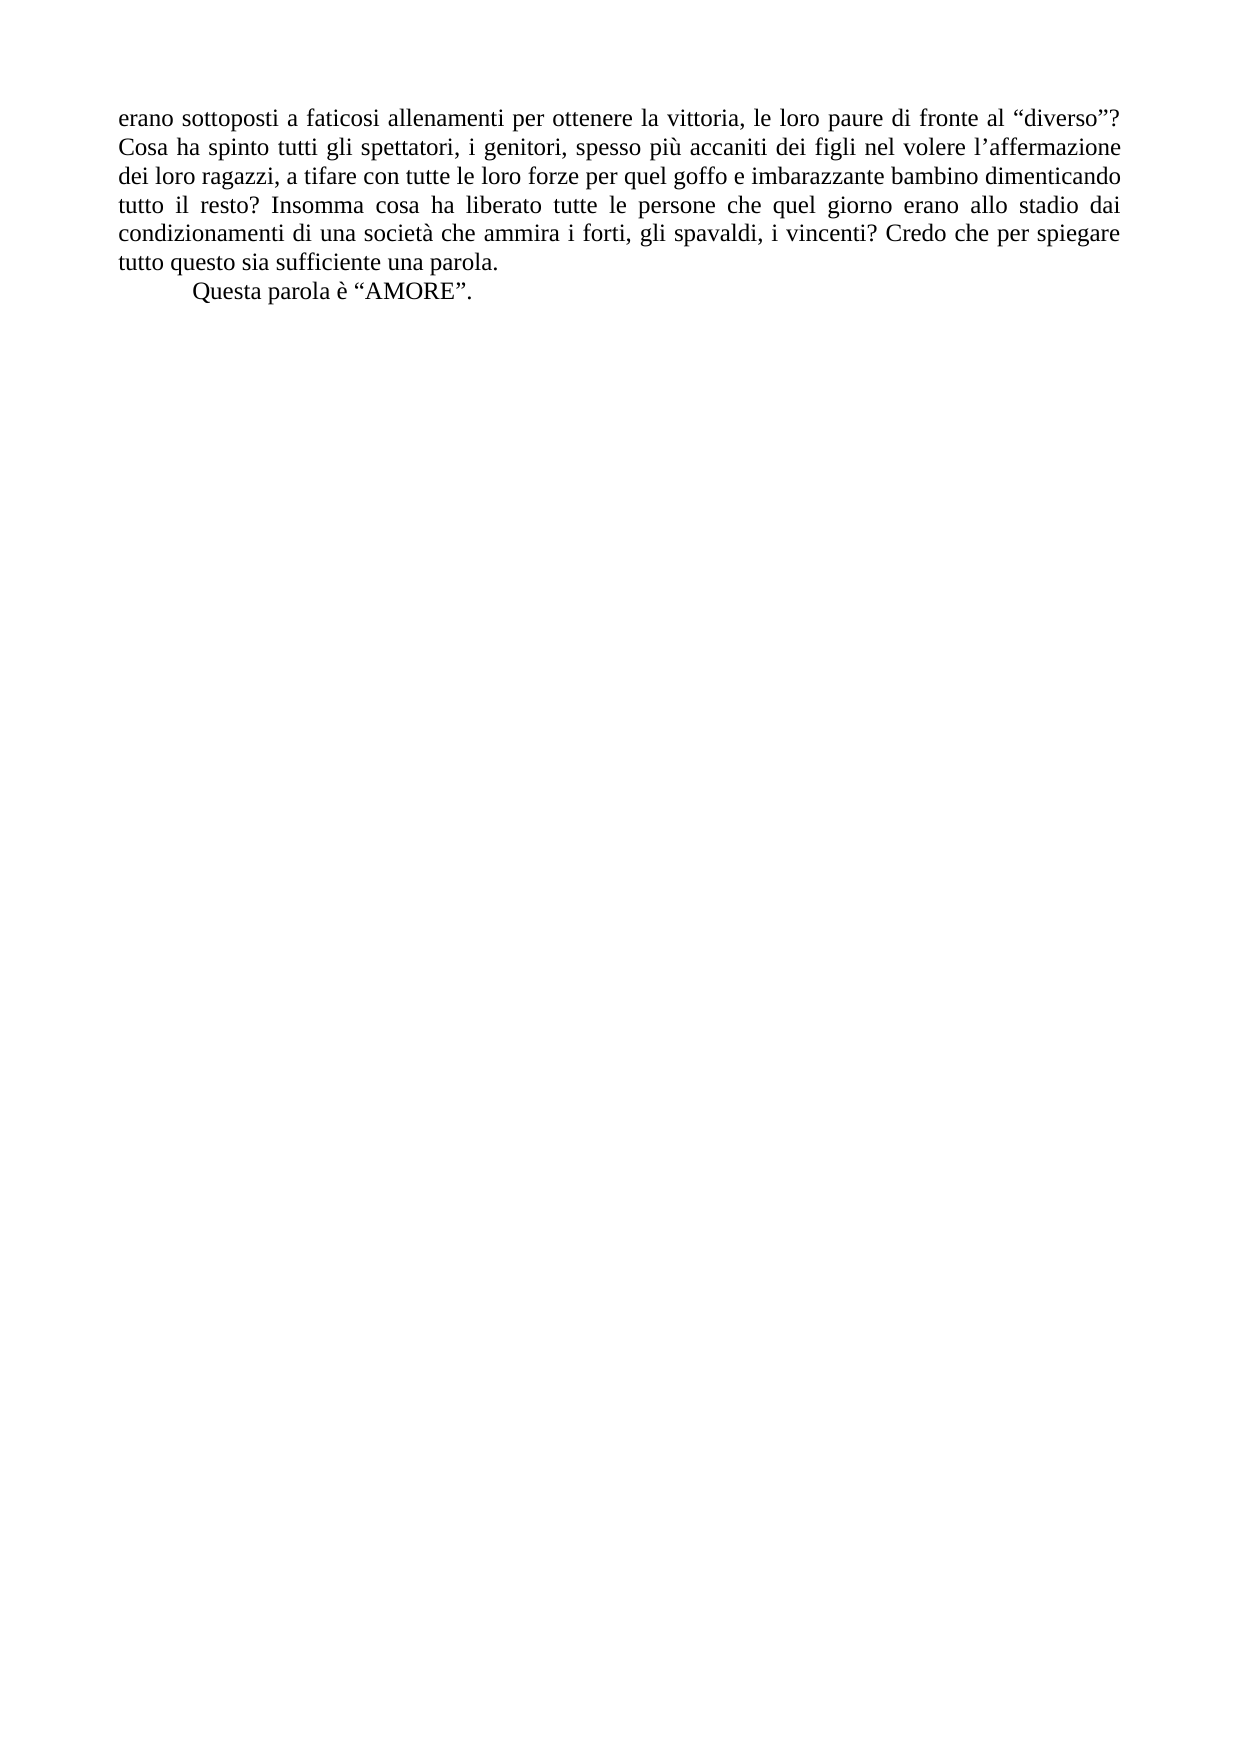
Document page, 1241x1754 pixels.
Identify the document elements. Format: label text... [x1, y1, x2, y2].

text Questa parola è “AMORE”. [118, 276, 1122, 305]
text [118, 103, 1122, 276]
